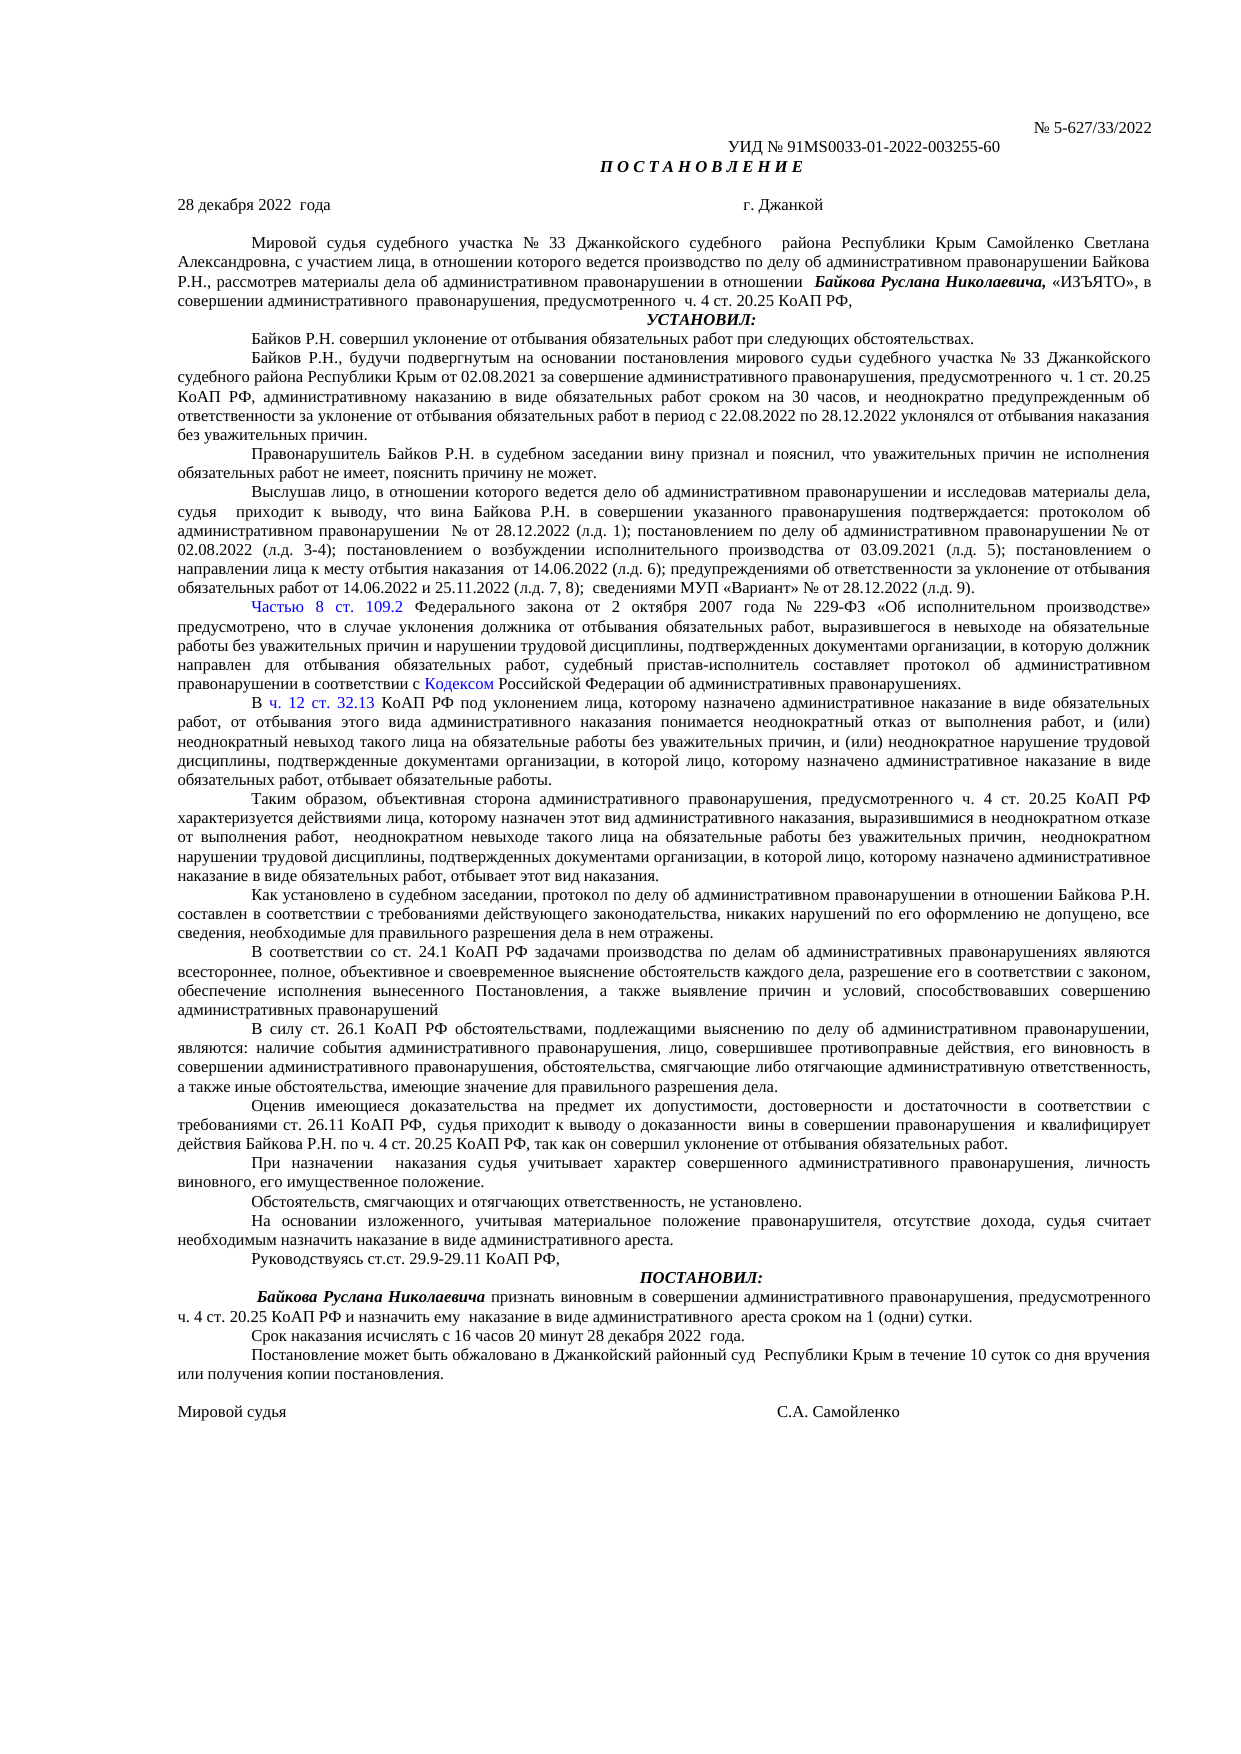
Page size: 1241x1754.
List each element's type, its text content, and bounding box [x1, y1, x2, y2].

text Байков Р.Н. совершил уклонение от отбывания обязательных работ при следующих обстоятельствах. [177, 329, 1152, 348]
text Мировой судья судебного участка № 33 Джанкойского судебного района Республики Крым Самойленко Светлана Александровна, с участием лица, в отношении которого ведется производство по делу об административном правонарушении Байкова Р.Н., рассмотрев материалы дела об административном правонарушении в отношении Байкова Руслана Николаевича, «ИЗЪЯТО», в совершении административного правонарушения, предусмотренного ч. 4 ст. 20.25 КоАП РФ, [177, 233, 1152, 310]
text Обстоятельств, смягчающих и отягчающих ответственность, не установлено. [177, 1191, 1152, 1211]
text В ч. 12 ст. 32.13 КоАП РФ под уклонением лица, которому назначено административное наказание в виде обязательных работ, от отбывания этого вида административного наказания понимается неоднократный отказ от выполнения работ, и (или) неоднократный невыход такого лица на обязательные работы без уважительных причин, и (или) неоднократное нарушение трудовой дисциплины, подтвержденные документами организации, в которой лицо, которому назначено административное наказание в виде обязательных работ, отбывает обязательные работы. [177, 693, 1152, 789]
text Таким образом, объективная сторона административного правонарушения, предусмотренного ч. 4 ст. 20.25 КоАП РФ характеризуется действиями лица, которому назначен этот вид административного наказания, выразившимися в неоднократном отказе от выполнения работ, неоднократном невыходе такого лица на обязательные работы без уважительных причин, неоднократном нарушении трудовой дисциплины, подтвержденных документами организации, в которой лицо, которому назначено административное наказание в виде обязательных работ, отбывает этот вид наказания. [177, 789, 1152, 885]
text Байкова Руслана Николаевича признать виновным в совершении административного правонарушения, предусмотренного ч. 4 ст. 20.25 КоАП РФ и назначить ему наказание в виде административного ареста сроком на 1 (одни) сутки. [177, 1287, 1152, 1326]
text На основании изложенного, учитывая материальное положение правонарушителя, отсутствие дохода, судья считает необходимым назначить наказание в виде административного ареста. [177, 1211, 1152, 1249]
text Мировой судья личная подпись С.А. Самойленко [177, 1402, 1152, 1421]
text Как установлено в судебном заседании, протокол по делу об административном правонарушении в отношении Байкова Р.Н. составлен в соответствии с требованиями действующего законодательства, никаких нарушений по его оформлению не допущено, все сведения, необходимые для правильного разрешения дела в нем отражены. [177, 885, 1152, 942]
text В силу ст. 26.1 КоАП РФ обстоятельствами, подлежащими выяснению по делу об административном правонарушении, являются: наличие события административного правонарушения, лицо, совершившее противоправные действия, его виновность в совершении административного правонарушения, обстоятельства, смягчающие либо отягчающие административную ответственность, а также иные обстоятельства, имеющие значение для правильного разрешения дела. [177, 1019, 1152, 1096]
text УСТАНОВИЛ: [177, 310, 1152, 329]
text 28 декабря 2022 года г. Джанкой [177, 195, 1152, 214]
text Частью 8 ст. 109.2 Федерального закона от 2 октября 2007 года № 229-ФЗ «Об исполнительном производстве» предусмотрено, что в случае уклонения должника от отбывания обязательных работ, выразившегося в невыходе на обязательные работы без уважительных причин и нарушении трудовой дисциплины, подтвержденных документами организации, в которую должник направлен для отбывания обязательных работ, судебный пристав-исполнитель составляет протокол об административном правонарушении в соответствии с Кодексом Российской Федерации об административных правонарушениях. [177, 597, 1152, 693]
text № 5-627/33/2022 [177, 118, 1152, 137]
text ПОСТАНОВИЛ: [177, 1268, 1152, 1287]
text Оценив имеющиеся доказательства на предмет их допустимости, достоверности и достаточности в соответствии с требованиями ст. 26.11 КоАП РФ, судья приходит к выводу о доказанности вины в совершении правонарушения и квалифицирует действия Байкова Р.Н. по ч. 4 ст. 20.25 КоАП РФ, так как он совершил уклонение от отбывания обязательных работ. [177, 1096, 1152, 1153]
text Правонарушитель Байков Р.Н. в судебном заседании вину признал и пояснил, что уважительных причин не исполнения обязательных работ не имеет, пояснить причину не может. [177, 444, 1152, 482]
text П О С Т А Н О В Л Е Н И Е [177, 156, 1152, 176]
text При назначении наказания судья учитывает характер совершенного административного правонарушения, личность виновного, его имущественное положение. [177, 1153, 1152, 1191]
text Постановление может быть обжаловано в Джанкойский районный суд Республики Крым в течение 10 суток со дня вручения или получения копии постановления. [177, 1345, 1152, 1383]
text В соответствии со ст. 24.1 КоАП РФ задачами производства по делам об административных правонарушениях являются всестороннее, полное, объективное и своевременное выяснение обстоятельств каждого дела, разрешение его в соответствии с законом, обеспечение исполнения вынесенного Постановления, а также выявление причин и условий, способствовавших совершению административных правонарушений [177, 942, 1152, 1019]
text Руководствуясь ст.ст. 29.9-29.11 КоАП РФ, [177, 1249, 1152, 1268]
text Байков Р.Н., будучи подвергнутым на основании постановления мирового судьи судебного участка № 33 Джанкойского судебного района Республики Крым от 02.08.2021 за совершение административного правонарушения, предусмотренного ч. 1 ст. 20.25 КоАП РФ, административному наказанию в виде обязательных работ сроком на 30 часов, и неоднократно предупрежденным об ответственности за уклонение от отбывания обязательных работ в период с 22.08.2022 по 28.12.2022 уклонялся от отбывания наказания без уважительных причин. [177, 348, 1152, 444]
text Срок наказания исчислять с 16 часов 20 минут 28 декабря 2022 года. [177, 1326, 1152, 1345]
text Выслушав лицо, в отношении которого ведется дело об административном правонарушении и исследовав материалы дела, судья приходит к выводу, что вина Байкова Р.Н. в совершении указанного правонарушения подтверждается: протоколом об административном правонарушении № от 28.12.2022 (л.д. 1); постановлением по делу об административном правонарушении № от 02.08.2022 (л.д. 3-4); постановлением о возбуждении исполнительного производства от 03.09.2021 (л.д. 5); постановлением о направлении лица к месту отбытия наказания от 14.06.2022 (л.д. 6); предупреждениями об ответственности за уклонение от отбывания обязательных работ от 14.06.2022 и 25.11.2022 (л.д. 7, 8); сведениями МУП «Вариант» № от 28.12.2022 (л.д. 9). [177, 482, 1152, 597]
text УИД № 91MS0033-01-2022-003255-60 [177, 137, 1152, 156]
